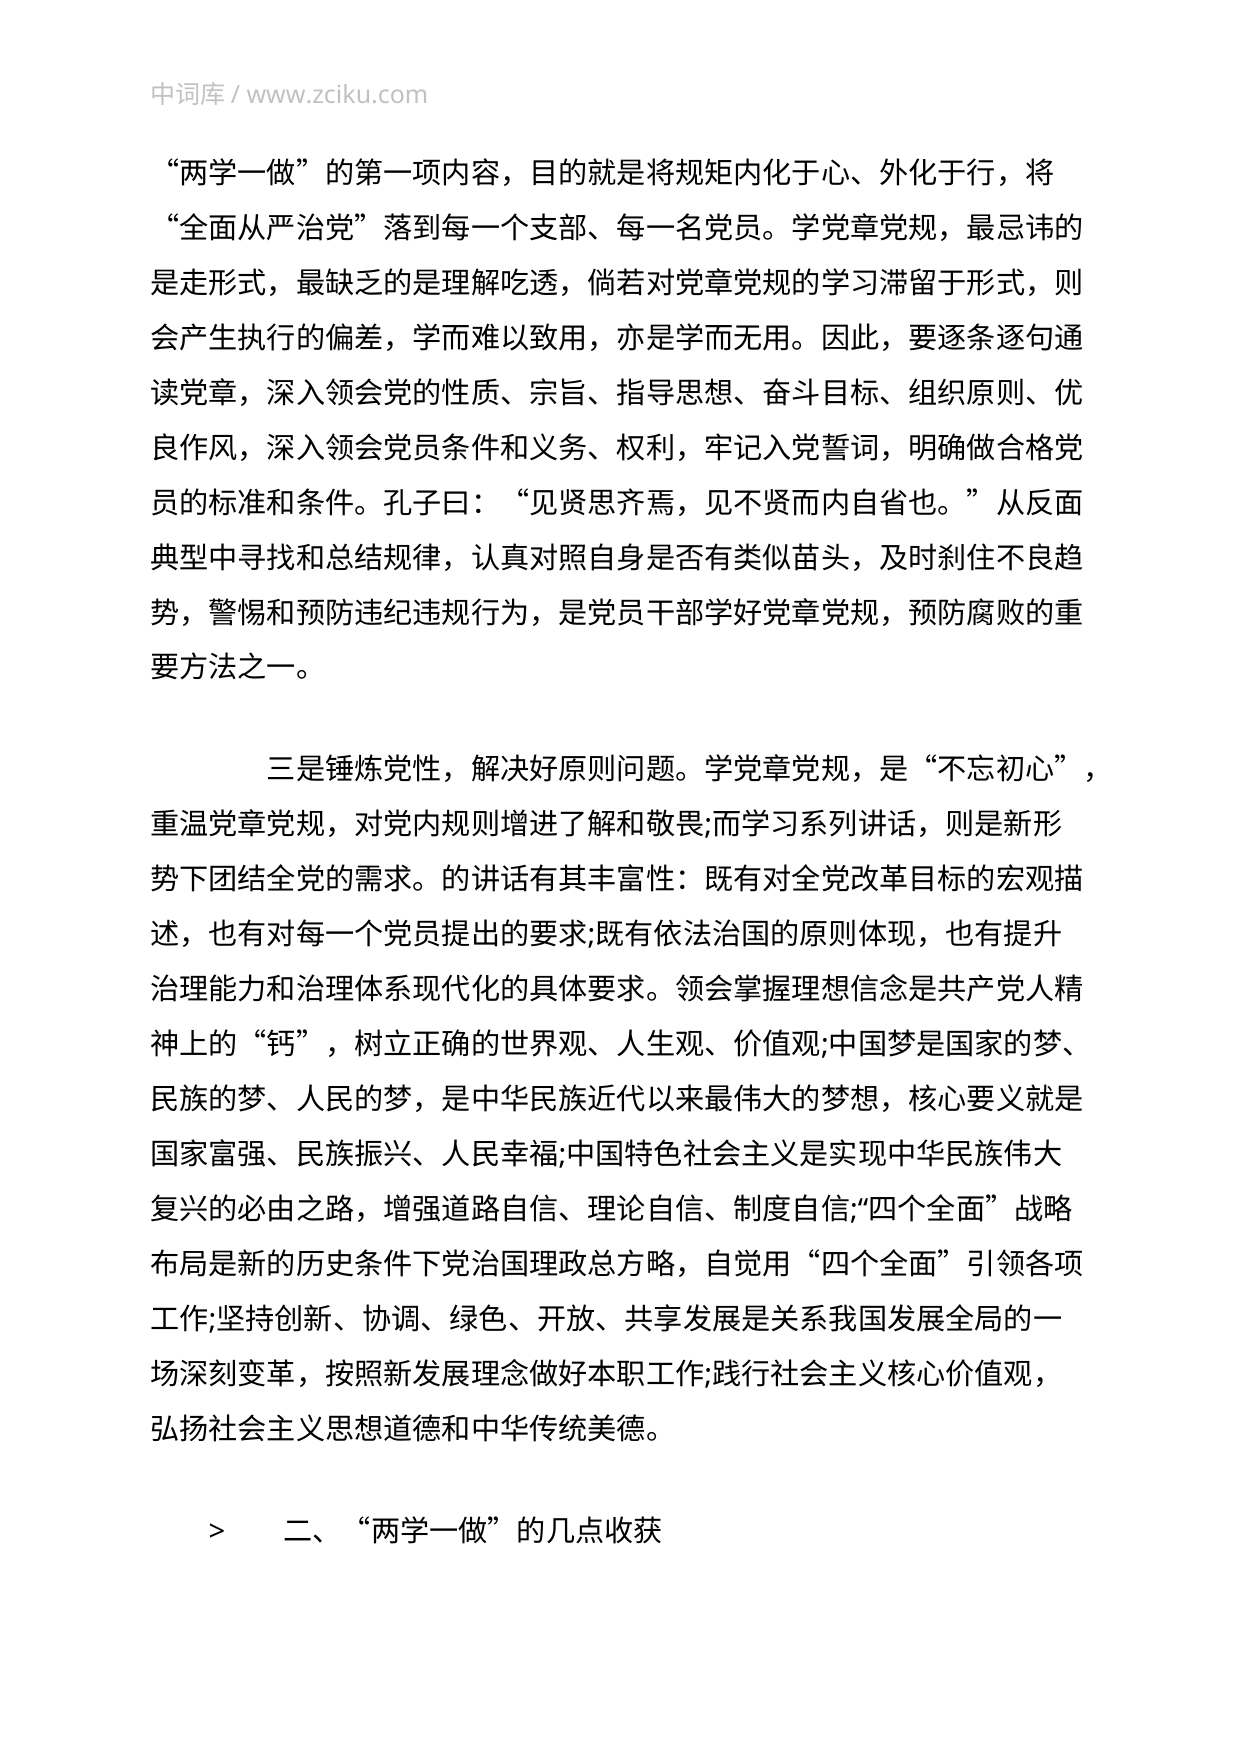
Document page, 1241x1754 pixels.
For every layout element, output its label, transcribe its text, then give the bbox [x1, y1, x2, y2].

text 三是锤炼党性，解决好原则问题。学党章党规，是“不忘初心”，重温党章党规，对党内规则增进了解和敬畏;而学习系列讲话，则是新形势下团结全党的需求。的讲话有其丰富性：既有对全党改革目标的宏观描述，也有对每一个党员提出的要求;既有依法治国的原则体现，也有提升治理能力和治理体系现代化的具体要求。领会掌握理想信念是共产党人精神上的“钙”，树立正确的世界观、人生观、价值观;中国梦是国家的梦、民族的梦、人民的梦，是中华民族近代以来最伟大的梦想，核心要义就是国家富强、民族振兴、人民幸福;中国特色社会主义是实现中华民族伟大复兴的必由之路，增强道路自信、理论自信、制度自信;“四个全面”战略布局是新的历史条件下党治国理政总方略，自觉用“四个全面”引领各项工作;坚持创新、协调、绿色、开放、共享发展是关系我国发展全局的一场深刻变革，按照新发展理念做好本职工作;践行社会主义核心价值观，弘扬社会主义思想道德和中华传统美德。 [150, 746, 1090, 1448]
text > 二、“两学一做”的几点收获 [150, 1507, 1090, 1549]
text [150, 150, 1090, 686]
